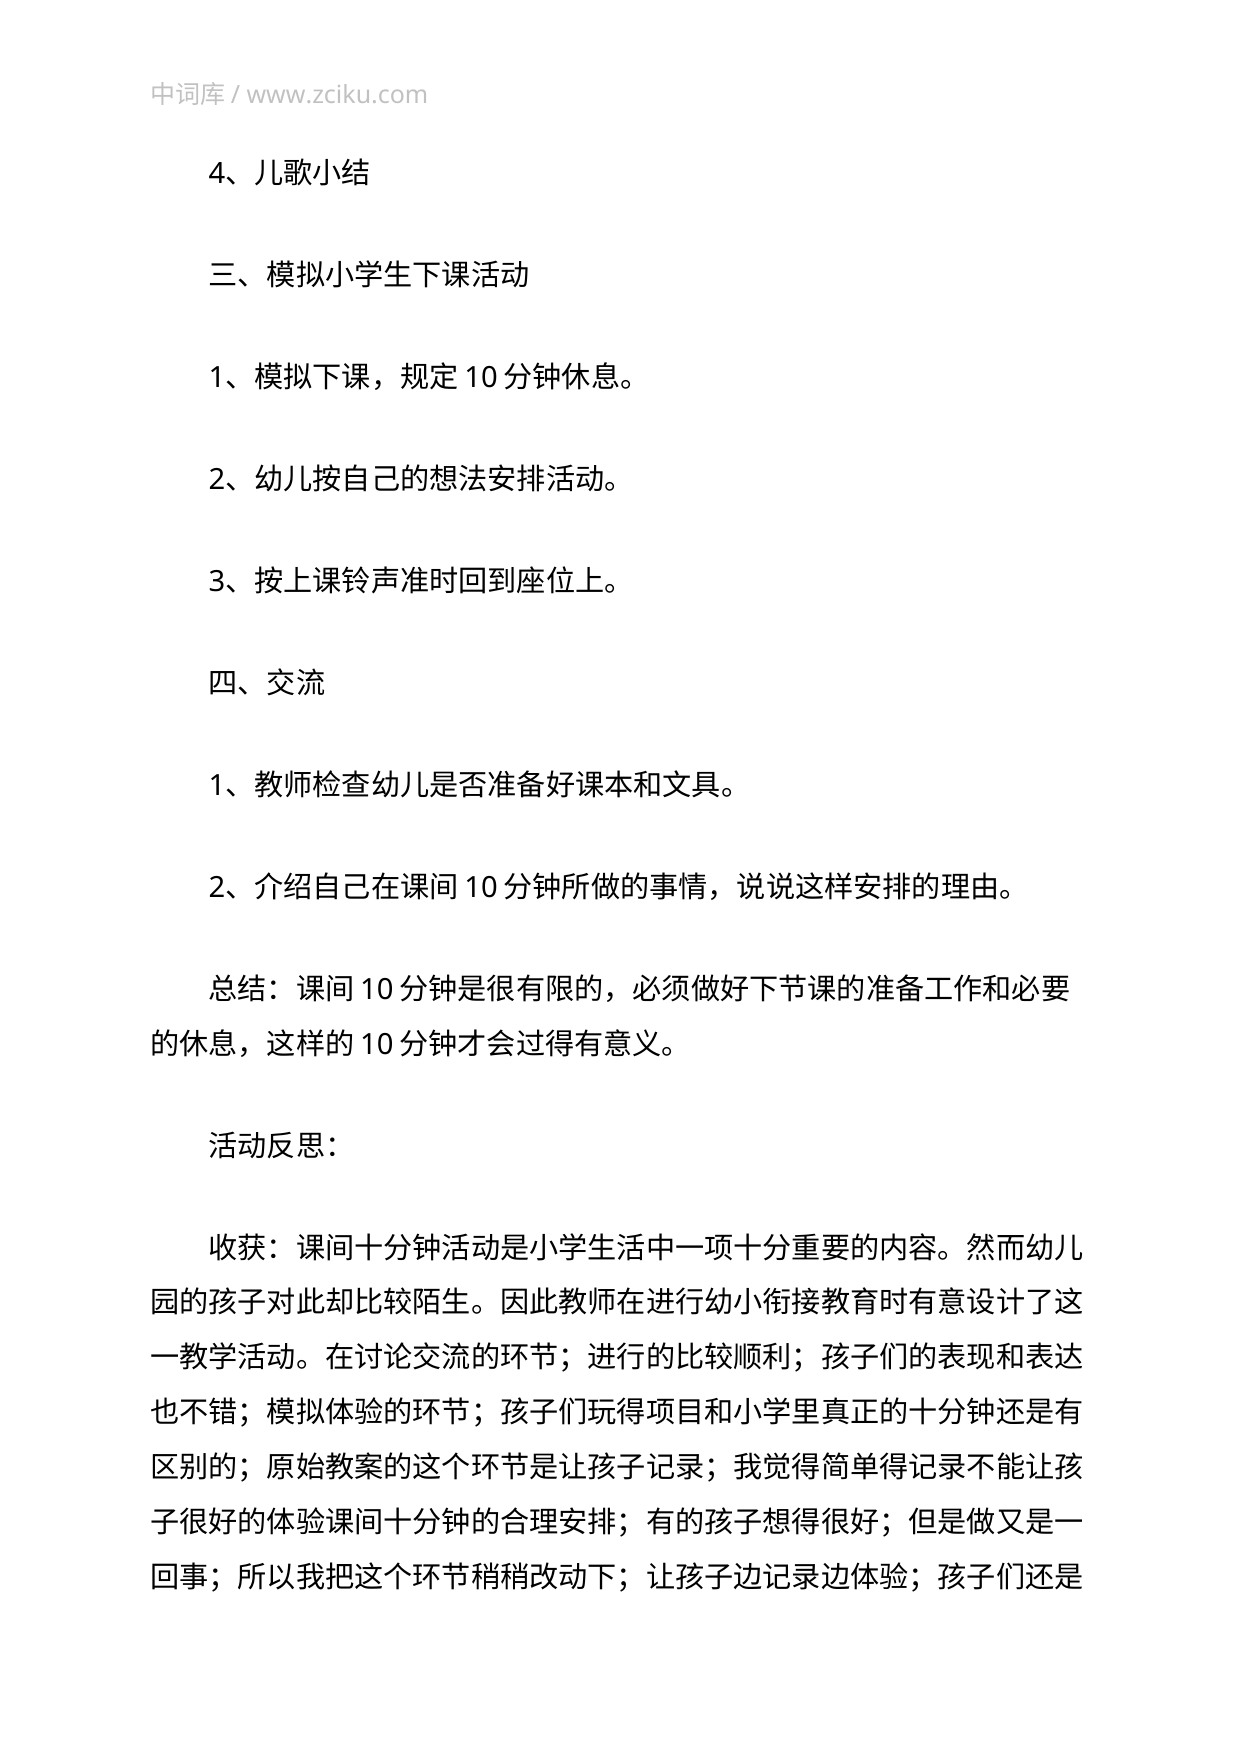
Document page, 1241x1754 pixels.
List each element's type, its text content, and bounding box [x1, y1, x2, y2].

text 3、按上课铃声准时回到座位上。 [150, 558, 1090, 600]
text 2、介绍自己在课间10分钟所做的事情，说说这样安排的理由。 [150, 863, 1090, 906]
text 活动反思： [150, 1122, 1090, 1165]
text 总结：课间10分钟是很有限的，必须做好下节课的准备工作和必要的休息，这样的10分钟才会过得有意义。 [150, 965, 1090, 1063]
text 4、儿歌小结 [150, 150, 1090, 192]
text 四、交流 [150, 660, 1090, 702]
text 2、幼儿按自己的想法安排活动。 [150, 456, 1090, 498]
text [150, 1224, 1090, 1596]
text 三、模拟小学生下课活动 [150, 252, 1090, 294]
text 1、模拟下课，规定10分钟休息。 [150, 354, 1090, 396]
text 1、教师检查幼儿是否准备好课本和文具。 [150, 761, 1090, 804]
